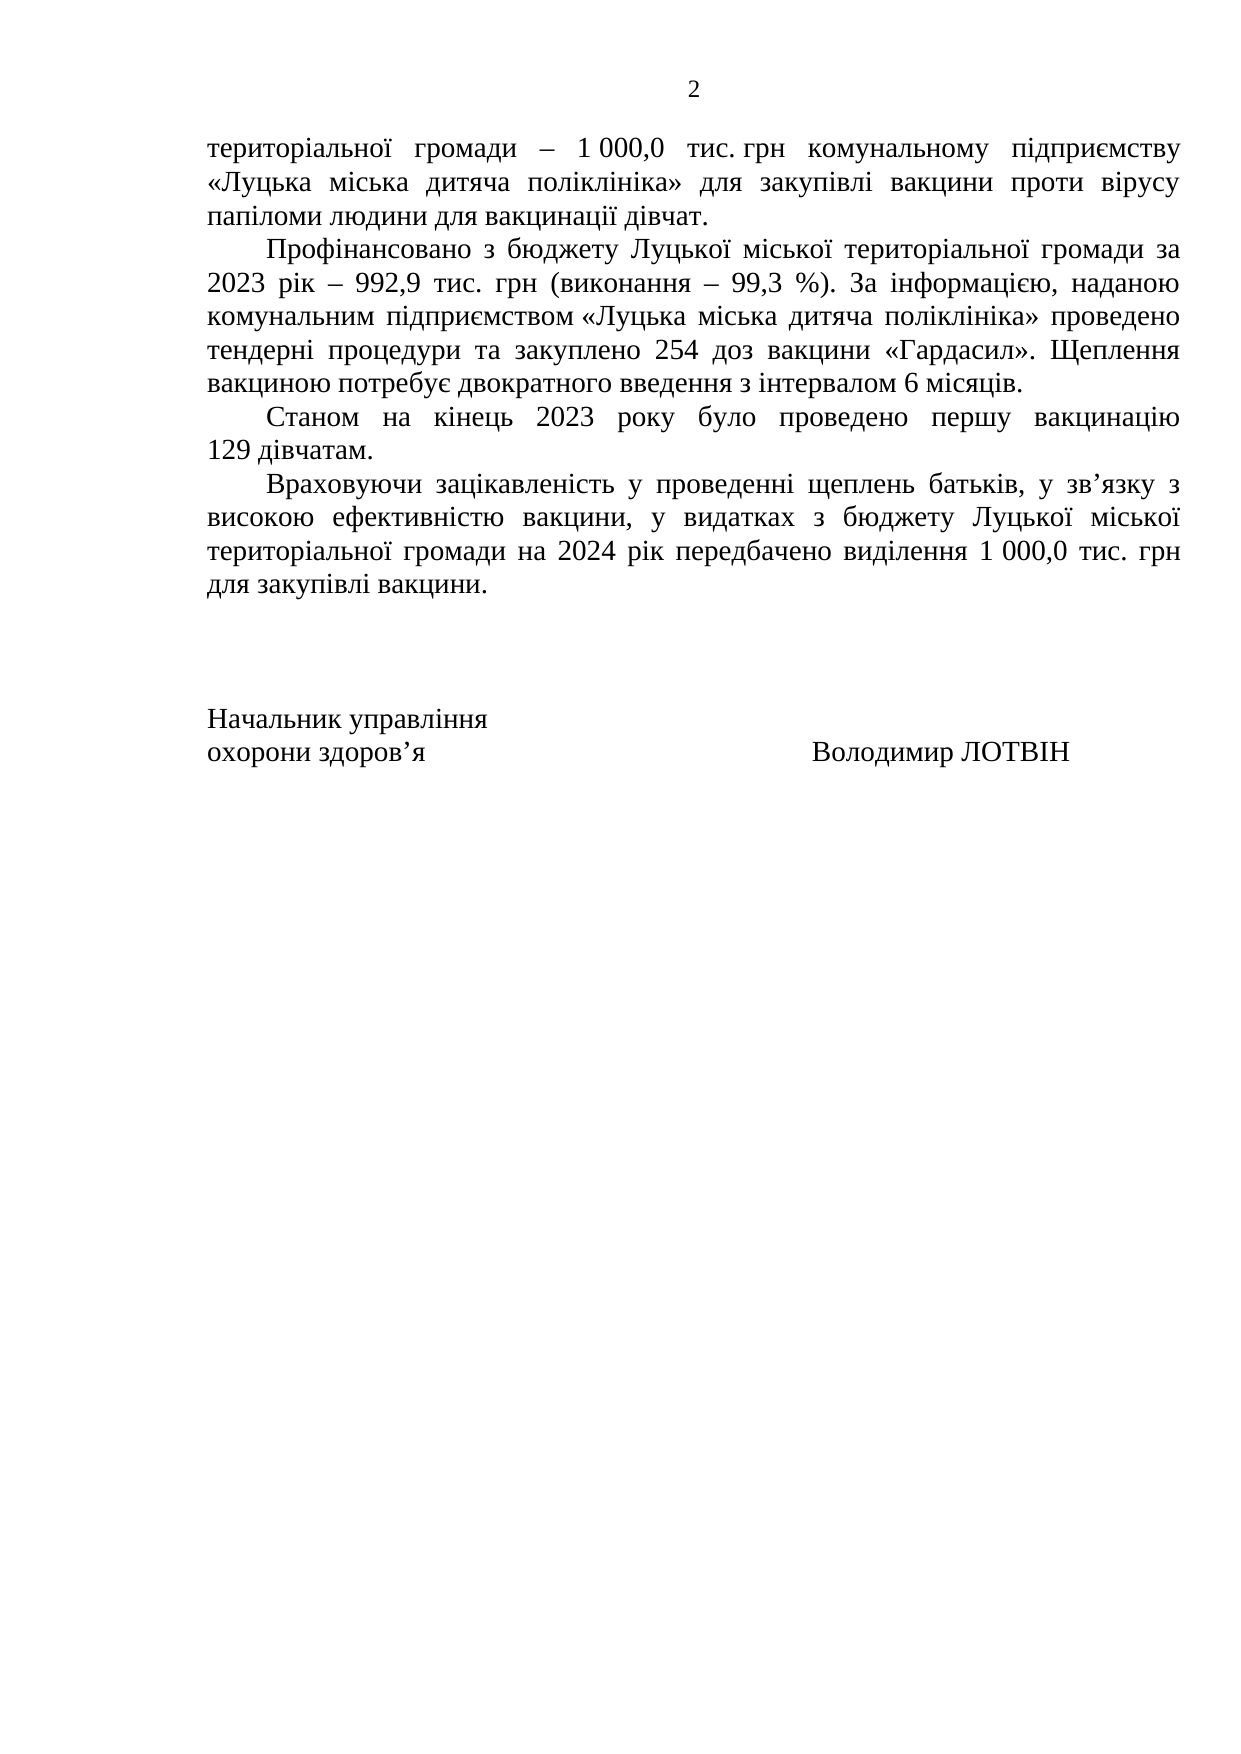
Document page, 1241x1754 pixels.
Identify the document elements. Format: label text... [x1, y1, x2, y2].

text охорони здоров’я Володимир ЛОТВІН [207, 734, 1181, 768]
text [207, 131, 1181, 231]
text Станом на кінець 2023 року було проведено першу вакцинацію 129 дівчатам. [207, 399, 1181, 466]
text Начальник управління [207, 701, 1181, 734]
text Враховуючи зацікавленість у проведенні щеплень батьків, у зв’язку з високою ефективністю вакцини, у видатках з бюджету Луцької міської територіальної громади на 2024 рік передбачено виділення 1 000,0 тис. грн для закупівлі вакцини. [207, 466, 1181, 600]
text Профінансовано з бюджету Луцької міської територіальної громади за 2023 рік – 992,9 тис. грн (виконання – 99,3 %). За інформацією, наданою комунальним підприємством «Луцька міська дитяча поліклініка» проведено тендерні процедури та закуплено 254 доз вакцини «Гардасил». Щеплення вакциною потребує двократного введення з інтервалом 6 місяців. [207, 231, 1181, 399]
